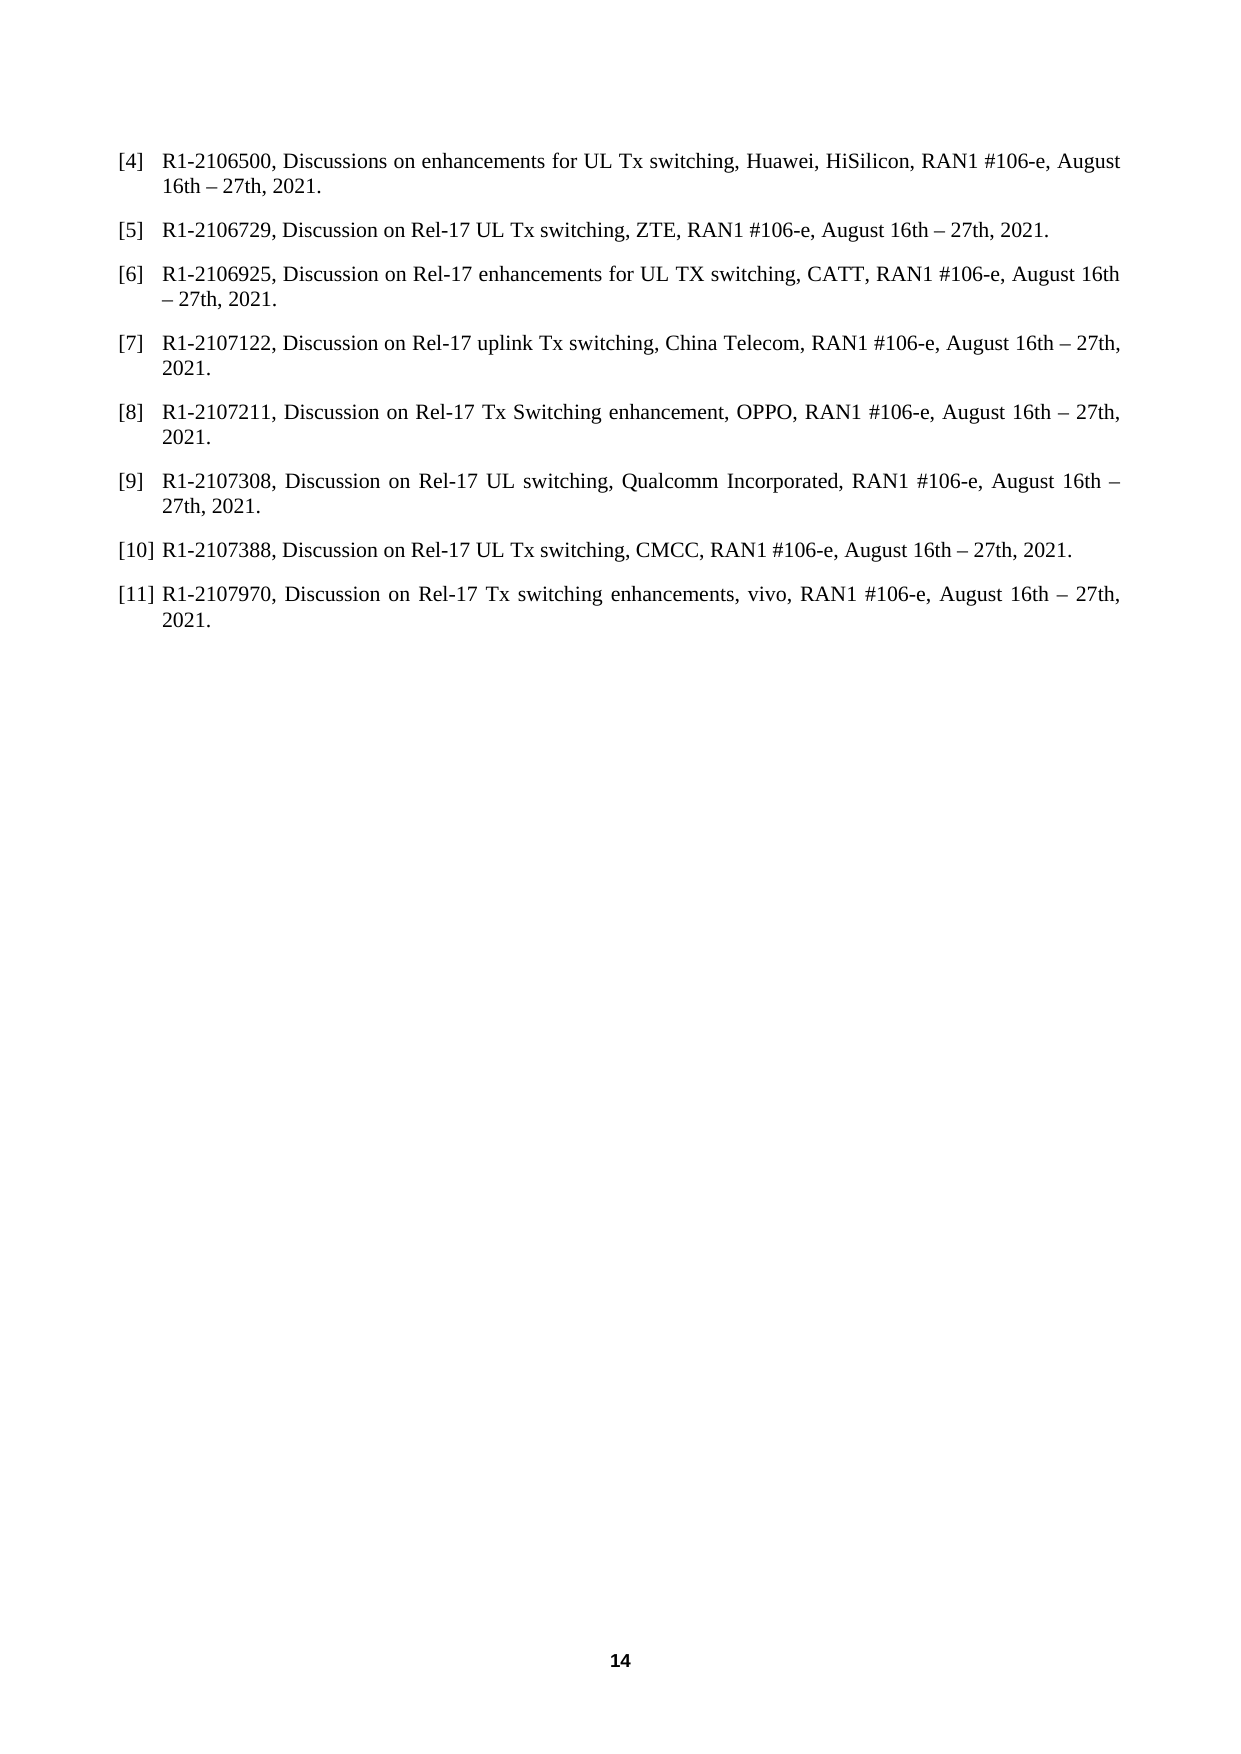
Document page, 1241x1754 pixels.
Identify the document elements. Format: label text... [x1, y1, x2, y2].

list R1-2107122, Discussion on Rel-17 uplink Tx switching, China Telecom, RAN1 #106-e, August 16th – 27th, 2021. [118, 330, 1122, 380]
list R1-2106729, Discussion on Rel-17 UL Tx switching, ZTE, RAN1 #106-e, August 16th – 27th, 2021. [118, 217, 1122, 242]
list R1-2106925, Discussion on Rel-17 enhancements for UL TX switching, CATT, RAN1 #106-e, August 16th – 27th, 2021. [118, 261, 1122, 311]
list R1-2107388, Discussion on Rel-17 UL Tx switching, CMCC, RAN1 #106-e, August 16th – 27th, 2021. [118, 537, 1122, 563]
list R1-2107211, Discussion on Rel-17 Tx Switching enhancement, OPPO, RAN1 #106-e, August 16th – 27th, 2021. [118, 399, 1122, 449]
list R1-2107308, Discussion on Rel-17 UL switching, Qualcomm Incorporated, RAN1 #106-e, August 16th – 27th, 2021. [118, 468, 1122, 519]
list R1-2107970, Discussion on Rel-17 Tx switching enhancements, vivo, RAN1 #106-e, August 16th – 27th, 2021. [118, 581, 1122, 632]
list R1-2106500, Discussions on enhancements for UL Tx switching, Huawei, HiSilicon, RAN1 #106-e, August 16th – 27th, 2021. [118, 148, 1122, 198]
